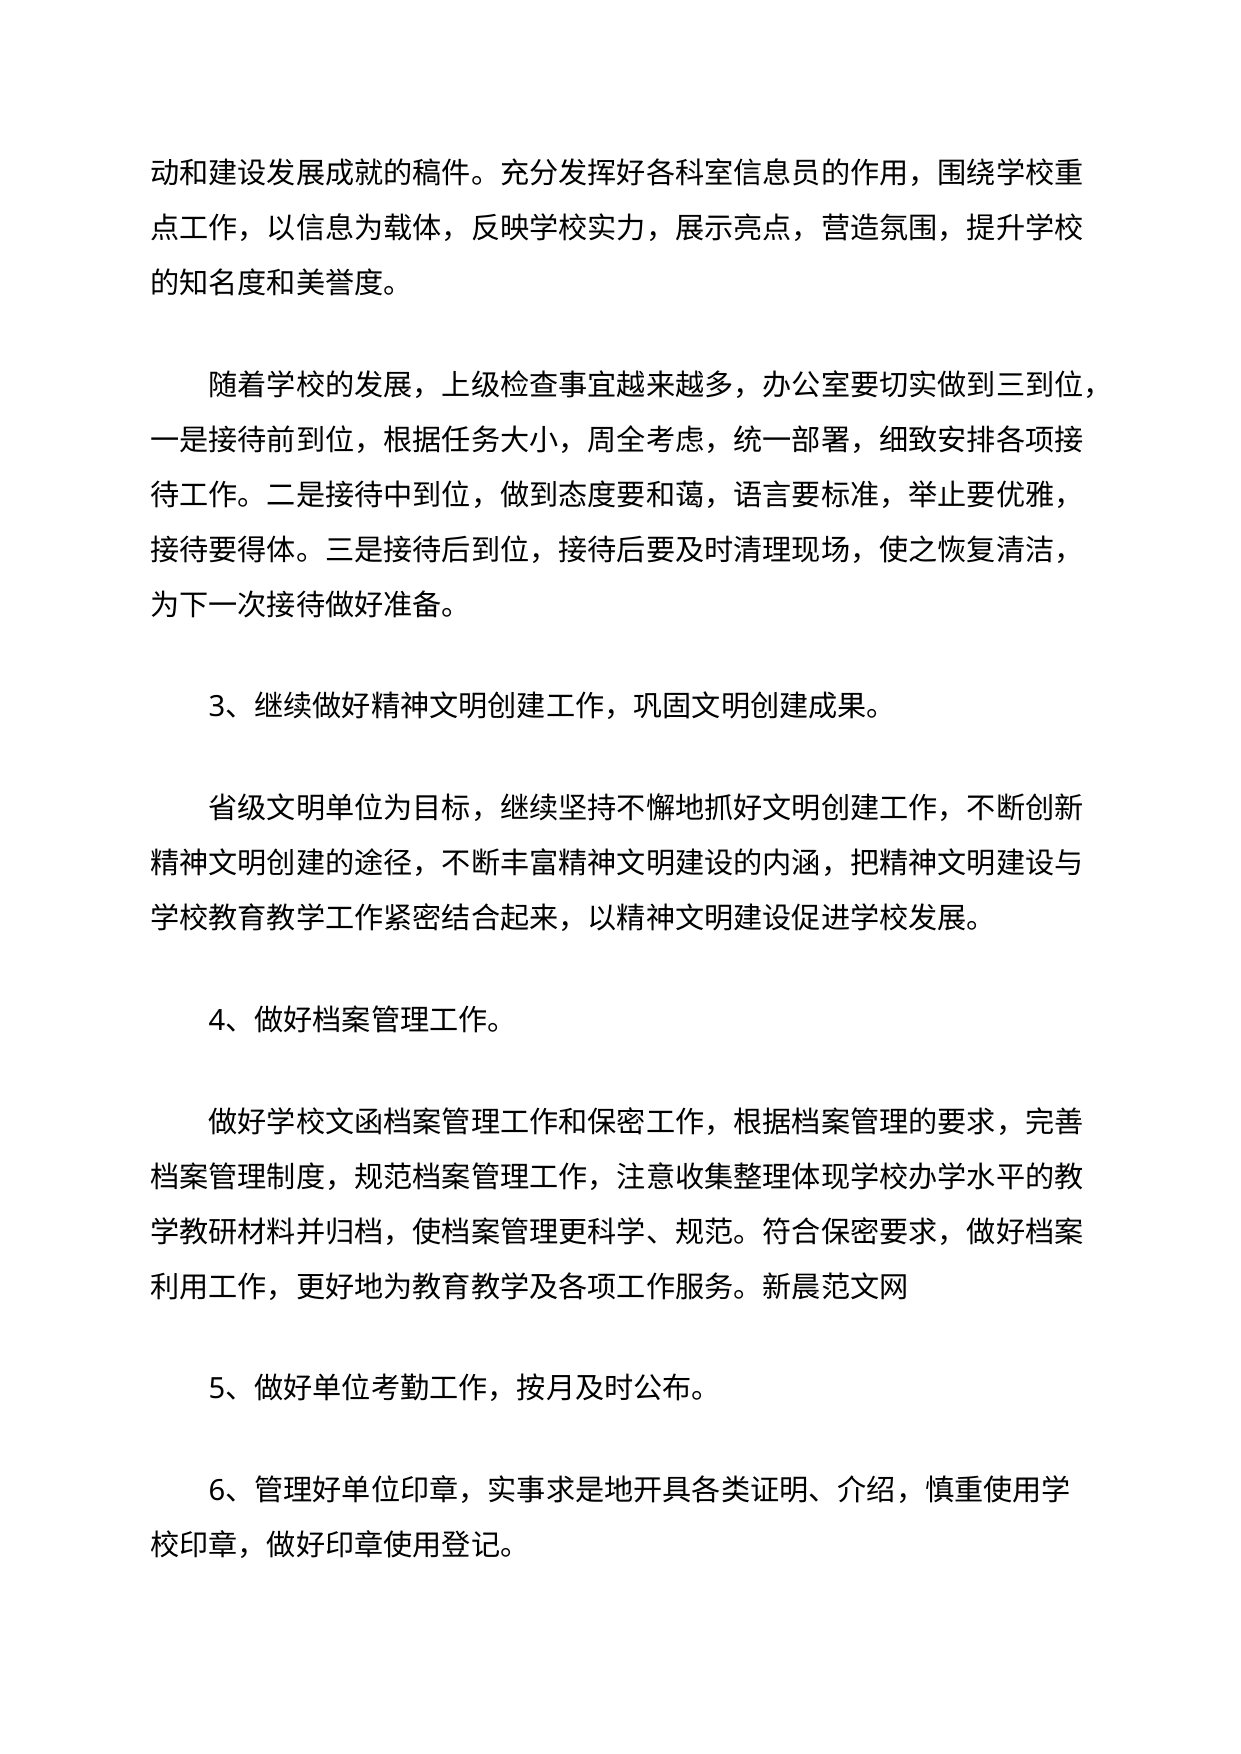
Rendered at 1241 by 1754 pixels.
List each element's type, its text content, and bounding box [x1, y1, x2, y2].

text 省级文明单位为目标，继续坚持不懈地抓好文明创建工作，不断创新精神文明创建的途径，不断丰富精神文明建设的内涵，把精神文明建设与学校教育教学工作紧密结合起来，以精神文明建设促进学校发展。 [150, 785, 1090, 937]
text 做好学校文函档案管理工作和保密工作，根据档案管理的要求，完善档案管理制度，规范档案管理工作，注意收集整理体现学校办学水平的教学教研材料并归档，使档案管理更科学、规范。符合保密要求，做好档案利用工作，更好地为教育教学及各项工作服务。新晨范文网 [150, 1098, 1090, 1305]
text 4、做好档案管理工作。 [150, 996, 1090, 1039]
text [150, 150, 1090, 302]
text 5、做好单位考勤工作，按月及时公布。 [150, 1365, 1090, 1407]
text 随着学校的发展，上级检查事宜越来越多，办公室要切实做到三到位，一是接待前到位，根据任务大小，周全考虑，统一部署，细致安排各项接待工作。二是接待中到位，做到态度要和蔼，语言要标准，举止要优雅，接待要得体。三是接待后到位，接待后要及时清理现场，使之恢复清洁，为下一次接待做好准备。 [150, 362, 1090, 623]
text 6、管理好单位印章，实事求是地开具各类证明、介绍，慎重使用学校印章，做好印章使用登记。 [150, 1467, 1090, 1564]
text 3、继续做好精神文明创建工作，巩固文明创建成果。 [150, 683, 1090, 725]
